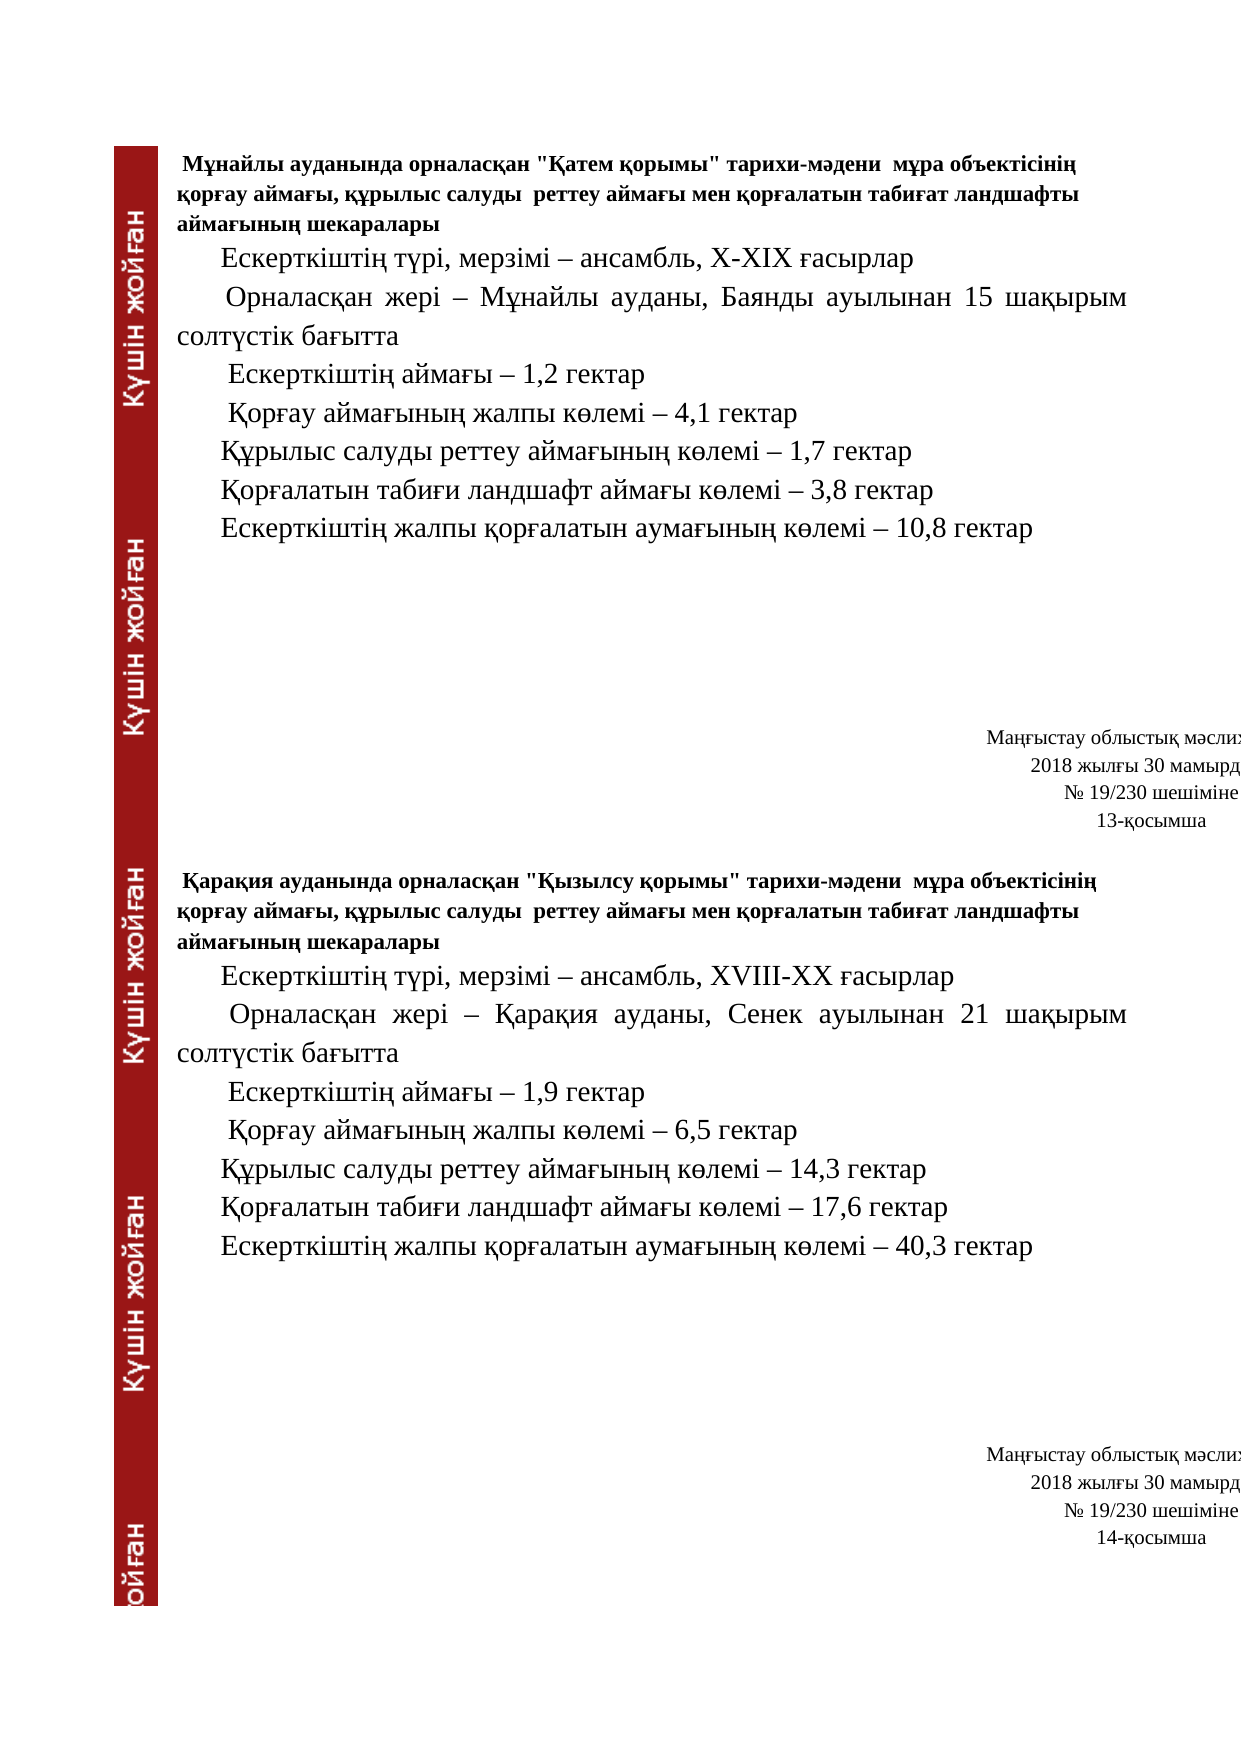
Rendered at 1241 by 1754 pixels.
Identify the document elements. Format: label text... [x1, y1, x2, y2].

text Мұнайлы ауданында орналасқан "Қатем қорымы" тарихи-мәдени мұра объектісінің қорғау аймағы, құрылыс салуды реттеу аймағы мен қорғалатын табиғат ландшафты аймағының шекаралары [112, 150, 1128, 237]
picture [114, 954, 158, 958]
picture [114, 467, 158, 472]
text Қорғалатын табиғи ландшафт аймағы көлемі – 17,6 гектар [112, 1189, 1128, 1223]
picture [114, 1585, 158, 1606]
text Орналасқан жері – Қарақия ауданы, Сенек ауылынан 21 шақырым солтүстік бағытта [112, 997, 1128, 1069]
table_header Маңғыстау облыстық мәслихатының 2018 жылғы 30 мамырдағы № 19/230 шешіміне 13-қосымша [912, 723, 1240, 867]
text Ескерткіштің жалпы қорғалатын аумағының көлемі – 10,8 гектар [112, 510, 1128, 544]
table_header [101, 723, 912, 867]
text Орналасқан жері – Мұнайлы ауданы, Баянды ауылынан 15 шақырым солтүстік бағытта [112, 279, 1128, 351]
picture [114, 544, 158, 723]
picture [114, 992, 158, 997]
picture [114, 351, 158, 356]
picture [114, 274, 158, 279]
text Қарақия ауданында орналасқан "Қызылсу қорымы" тарихи-мәдени мұра объектісінің қорғау аймағы, құрылыс салуды реттеу аймағы мен қорғалатын табиғат ландшафты аймағының шекаралары [112, 867, 1128, 954]
picture [114, 390, 158, 395]
picture [114, 1146, 158, 1151]
picture [114, 1107, 158, 1112]
text Ескерткіштің аймағы – 1,2 гектар [112, 356, 1128, 390]
text Ескерткіштің аймағы – 1,9 гектар [112, 1074, 1128, 1107]
picture [114, 146, 158, 150]
text Ескерткіштің түрі, мерзімі – ансамбль, X-XIX ғасырлар [112, 241, 1128, 274]
text Қорғалатын табиғи ландшафт аймағы көлемі – 3,8 гектар [112, 472, 1128, 505]
picture [114, 505, 158, 510]
text Құрылыс салуды реттеу аймағының көлемі – 1,7 гектар [112, 433, 1128, 467]
picture [114, 1261, 158, 1441]
text Қорғау аймағының жалпы көлемі – 6,5 гектар [112, 1112, 1128, 1146]
text Ескерткіштің түрі, мерзімі – ансамбль, ХVIII-ХХ ғасырлар [112, 958, 1128, 992]
text Қорғау аймағының жалпы көлемі – 4,1 гектар [112, 395, 1128, 428]
table_header [101, 1441, 912, 1585]
picture [114, 1223, 158, 1228]
text Құрылыс салуды реттеу аймағының көлемі – 14,3 гектар [112, 1151, 1128, 1184]
table_header Маңғыстау облыстық мәслихатының 2018 жылғы 30 мамырдағы № 19/230 шешіміне 14-қосымша [912, 1441, 1240, 1585]
text Ескерткіштің жалпы қорғалатын аумағының көлемі – 40,3 гектар [112, 1228, 1128, 1261]
picture [114, 237, 158, 241]
picture [114, 1069, 158, 1074]
picture [114, 428, 158, 433]
picture [114, 1184, 158, 1189]
